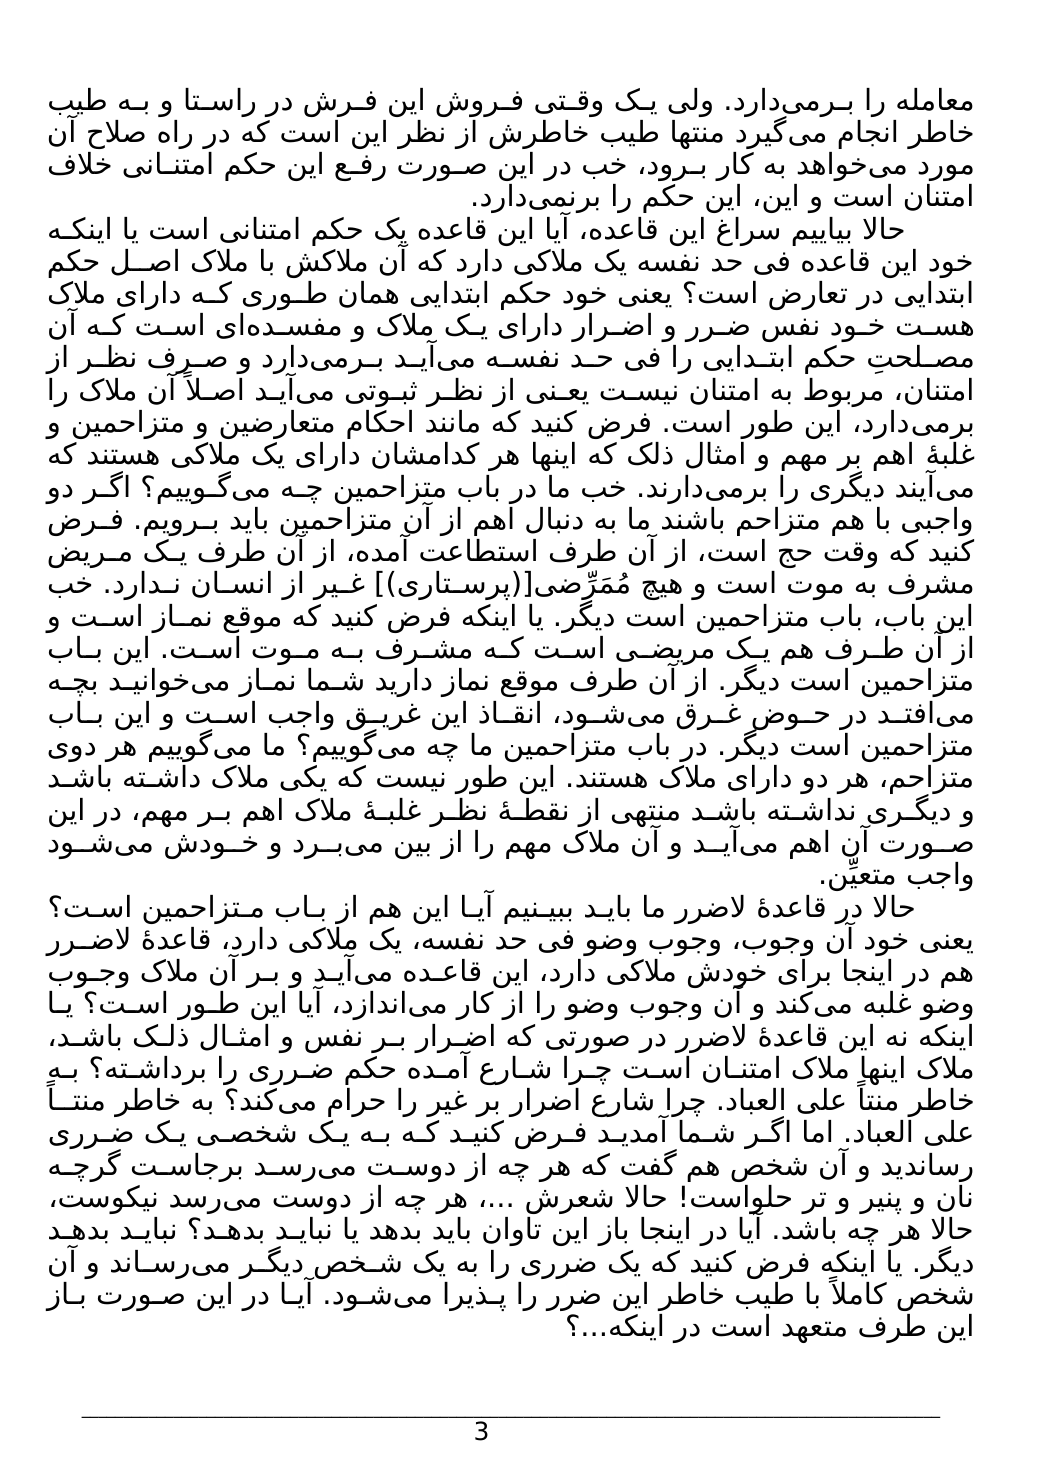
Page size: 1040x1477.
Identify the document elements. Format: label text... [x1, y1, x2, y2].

text حالا در قاعدۀ لاضرر ما باید ببینیم آیا این هم از باب متزاحمین است؟ یعنی خود آن وجوب، وجوب وضو فی حد نفسه، یک ملاکی دارد، قاعدۀ لاضرر هم در اینجا برای خودش ملاکی دارد، این قاعده می‌آید و بر آن ملاک وجوب وضو غلبه می‌کند و آن وجوب وضو را از کار می‌اندازد، آیا این طور است؟ یا اینکه نه این قاعدۀ لاضرر در صورتی که اضرار بر نفس و امثال ذلک باشد، ملاک اینها ملاک امتنان است چرا شارع آمده حکم ضرری را برداشته؟ به خاطر منتاً علی العباد. چرا شارع اضرار بر غیر را حرام می‌‌کند؟ به خاطر منتاً علی العباد. اما اگر شما آمدید فرض کنید که به یک شخصی یک ضرری رساندید و آن شخص هم گفت که هر چه از دوست می‌رسد برجاست گرچه نان و پنیر و تر حلواست! حالا شعرش ...، هر چه از دوست می‌رسد نیکوست، حالا هر چه باشد. آیا در اینجا باز این تاوان باید بدهد یا نباید بدهد؟ نباید بدهد دیگر. یا اینکه فرض کنید که یک ضرری را به یک شخص دیگر می‌رساند و آن شخص کاملاً با طیب خاطر این ضرر را پذیرا می‌شود. آیا در این صورت باز این طرف متعهد است در اینکه...؟ [47, 891, 975, 1343]
text حالا بیاییم سراغ این قاعده، آیا این قاعده یک حکم امتنانی است یا اینکه خود این قاعده فی حد نفسه یک ملاکی دارد که آن ملاکش با ملاک اصل حکم ابتدایی در تعارض است؟ یعنی خود حکم ابتدایی همان طوری که دارای ملاک هست خود نفس ضرر و اضرار دارای یک ملاک و مفسده‌ای است که آن مصلحتِ حکم ابتدایی را فی حد نفسه می‌آید برمی‌دارد و صرف نظر از امتنان، مربوط به امتنان نیست یعنی از نظر ثبوتی می‌آید اصلاً آن ملاک را برمی‌دارد، این طور است. فرض کنید که مانند احکام متعارضین و متزاحمین و غلبۀ اهم بر مهم و امثال ذلک که اینها هر کدامشان دارای یک ملاکی هستند که می‌آیند دیگری را برمی‌دارند. خب ما در باب متزاحمین چه می‌گوییم؟ اگر دو واجبی با هم متزاحم باشند ما به دنبال اهم از آن متزاحمین باید برویم. فرض کنید که وقت حج است، از آن طرف استطاعت آمده، از آن طرف یک مریض مشرف به موت است و هیچ مُمَرِّضی[(پرستاری)] غیر از انسان ندارد. خب این باب، باب متزاحمین است دیگر. یا اینکه فرض کنید که موقع نماز است و از آن طرف هم یک مریضی است که مشرف به موت است. این باب متزاحمین است دیگر. از آن طرف موقع نماز دارید شما نماز می‌خوانید بچه می‌افتد در حوض غرق می‌شود، انقاذ این غریق واجب است و این باب متزاحمین است دیگر. در باب متزاحمین ما چه می‌گوییم؟ ما می‌گوییم هر دوی متزاحم، هر دو دارای ملاک هستند. این طور نیست که یکی ملاک داشته باشد و دیگری نداشته باشد منتهی از نقطۀ نظر غلبۀ ملاک اهم بر مهم، در این صورت آن اهم می‌آید و آن ملاک مهم را از بین می‌برد و خودش می‌شود واجب متعیِّن. [47, 213, 975, 891]
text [47, 84, 975, 213]
